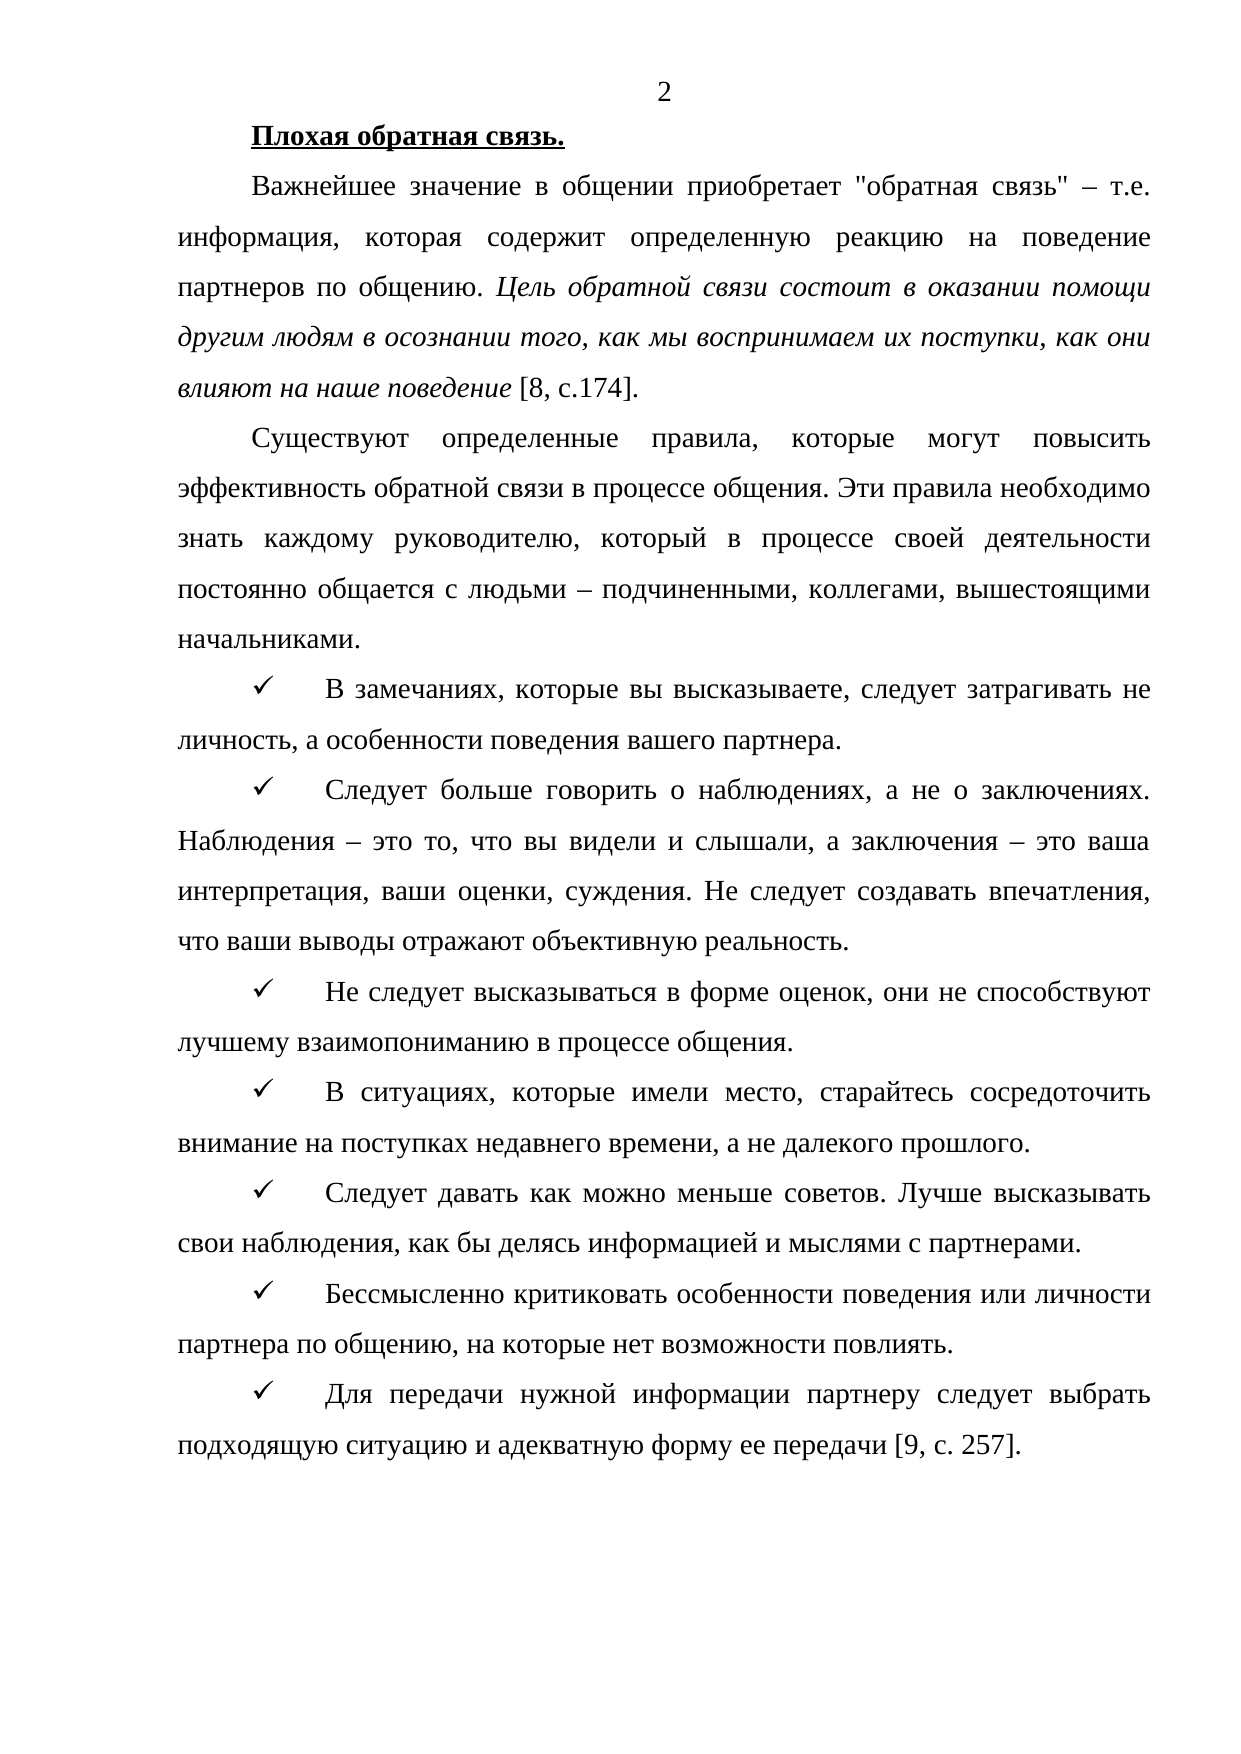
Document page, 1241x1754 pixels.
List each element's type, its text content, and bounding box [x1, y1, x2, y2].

text Существуют определенные правила, которые могут повысить эффективность обратной связи в процессе общения. Эти правила необходимо знать каждому руководителю, который в процессе своей деятельности постоянно общается с людьми – подчиненными, коллегами, вышестоящими начальниками. [177, 420, 1152, 655]
list В ситуациях, которые имели место, старайтесь сосредоточить внимание на поступках недавнего времени, а не далекого прошлого. [177, 1074, 1152, 1158]
text Плохая обратная связь. [177, 118, 1152, 152]
list Следует больше говорить о наблюдениях, а не о заключениях. Наблюдения – это то, что вы видели и слышали, а заключения – это ваша интерпретация, ваши оценки, суждения. Не следует создавать впечатления, что ваши выводы отражают объективную реальность. [177, 772, 1152, 957]
list Для передачи нужной информации партнеру следует выбрать подходящую ситуацию и адекватную форму ее передачи [9, c. 257]. [177, 1377, 1152, 1461]
list Не следует высказываться в форме оценок, они не способствуют лучшему взаимопониманию в процессе общения. [177, 974, 1152, 1058]
text Важнейшее значение в общении приобретает "обратная связь" – т.е. информация, которая содержит определенную реакцию на поведение партнеров по общению. Цель обратной связи состоит в оказании помощи другим людям в осознании того, как мы воспринимаем их поступки, как они влияют на наше поведение [8, с.174]. [177, 168, 1152, 403]
list В замечаниях, которые вы высказываете, следует затрагивать не личность, а особенности поведения вашего партнера. [177, 672, 1152, 756]
list Следует давать как можно меньше советов. Лучше высказывать свои наблюдения, как бы делясь информацией и мыслями с партнерами. [177, 1175, 1152, 1259]
list Бессмысленно критиковать особенности поведения или личности партнера по общению, на которые нет возможности повлиять. [177, 1276, 1152, 1360]
